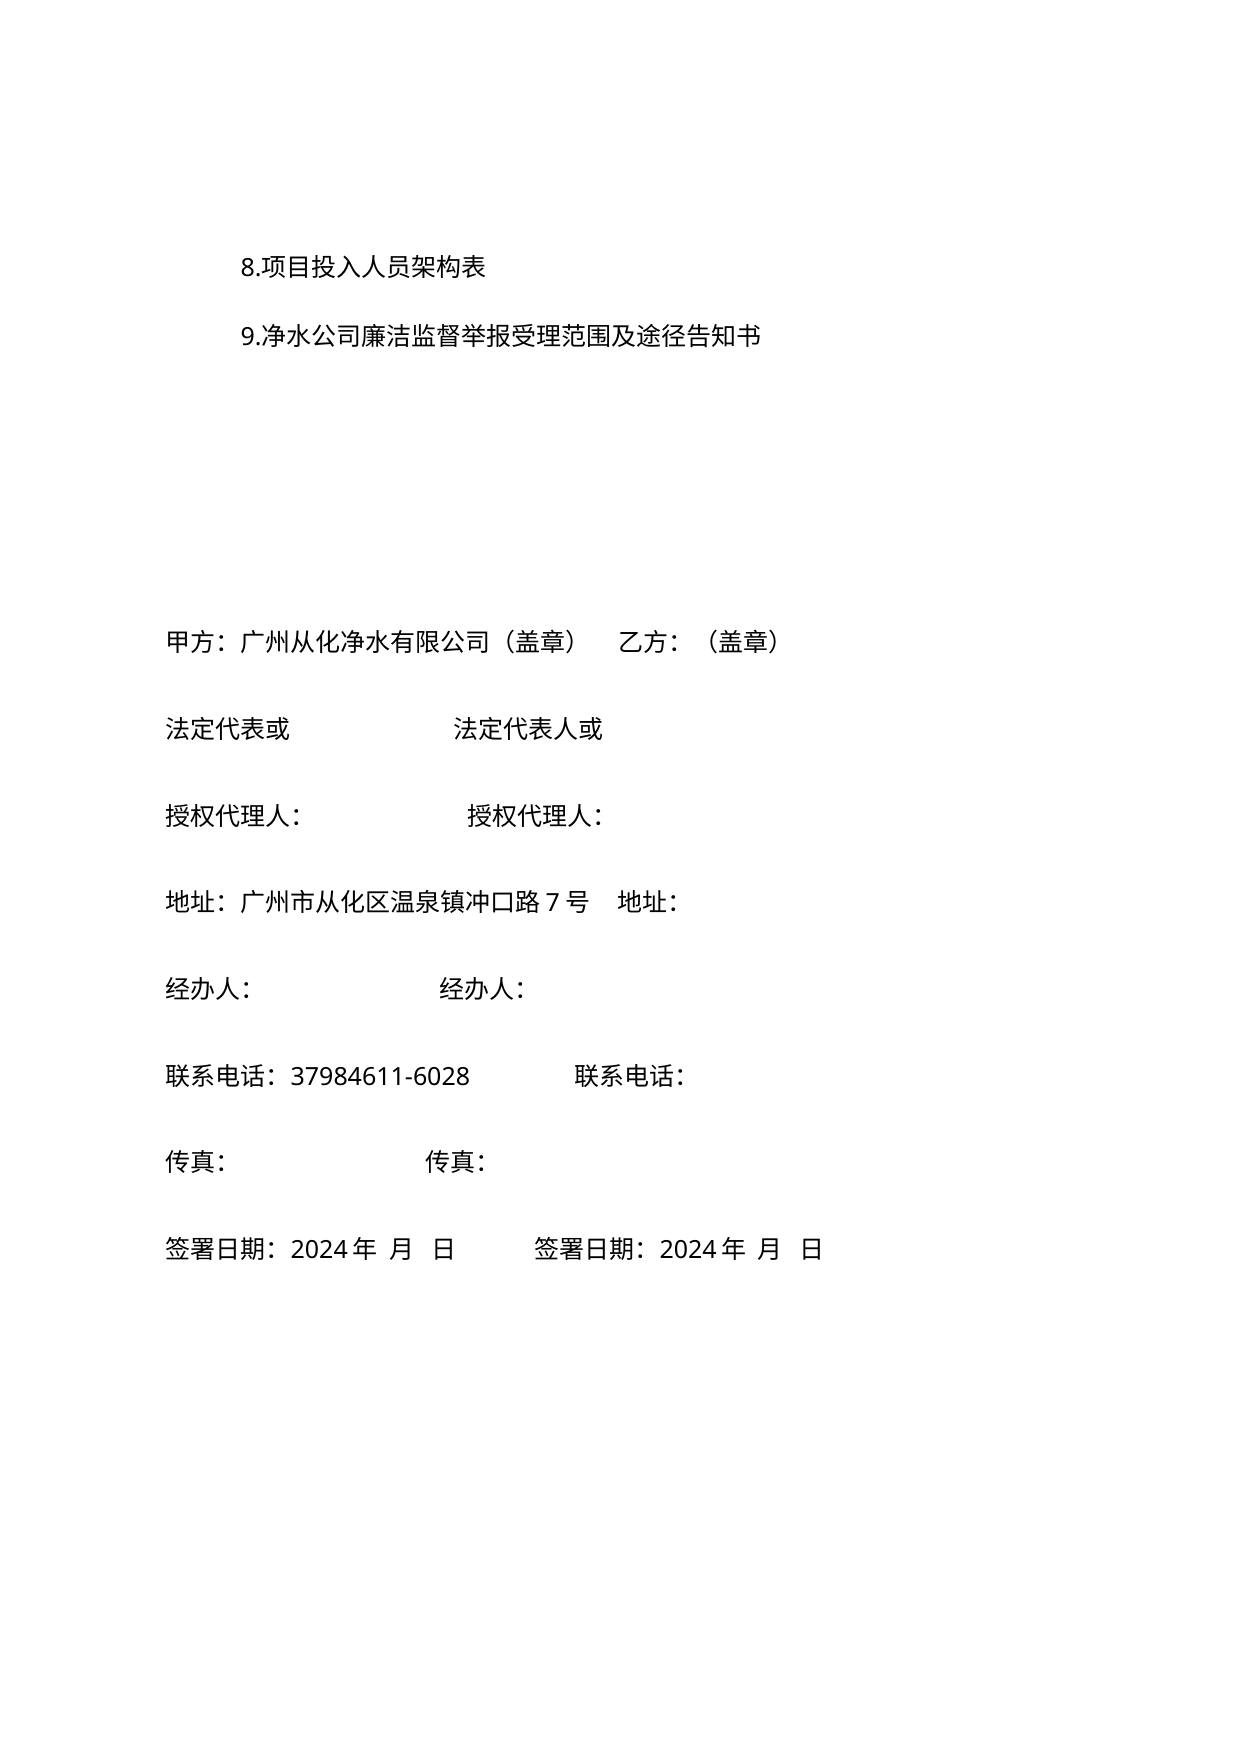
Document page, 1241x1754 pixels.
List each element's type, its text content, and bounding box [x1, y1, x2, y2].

text 9.净水公司廉洁监督举报受理范围及途径告知书 [165, 316, 1087, 352]
text 签署日期：2024年 月 日 签署日期：2024年 月 日 [165, 1215, 1087, 1280]
text 地址：广州市从化区温泉镇冲口路7号 地址： [165, 868, 1087, 933]
text 甲方：广州从化净水有限公司（盖章） 乙方：（盖章） [165, 608, 1087, 673]
text 8.项目投入人员架构表 [165, 233, 1087, 298]
text 授权代理人： 授权代理人： [165, 782, 1087, 847]
text 传真： 传真： [165, 1128, 1087, 1193]
text 联系电话：37984611-6028 联系电话： [165, 1042, 1087, 1107]
text 经办人： 经办人： [165, 955, 1087, 1020]
text 法定代表或 法定代表人或 [165, 695, 1087, 760]
